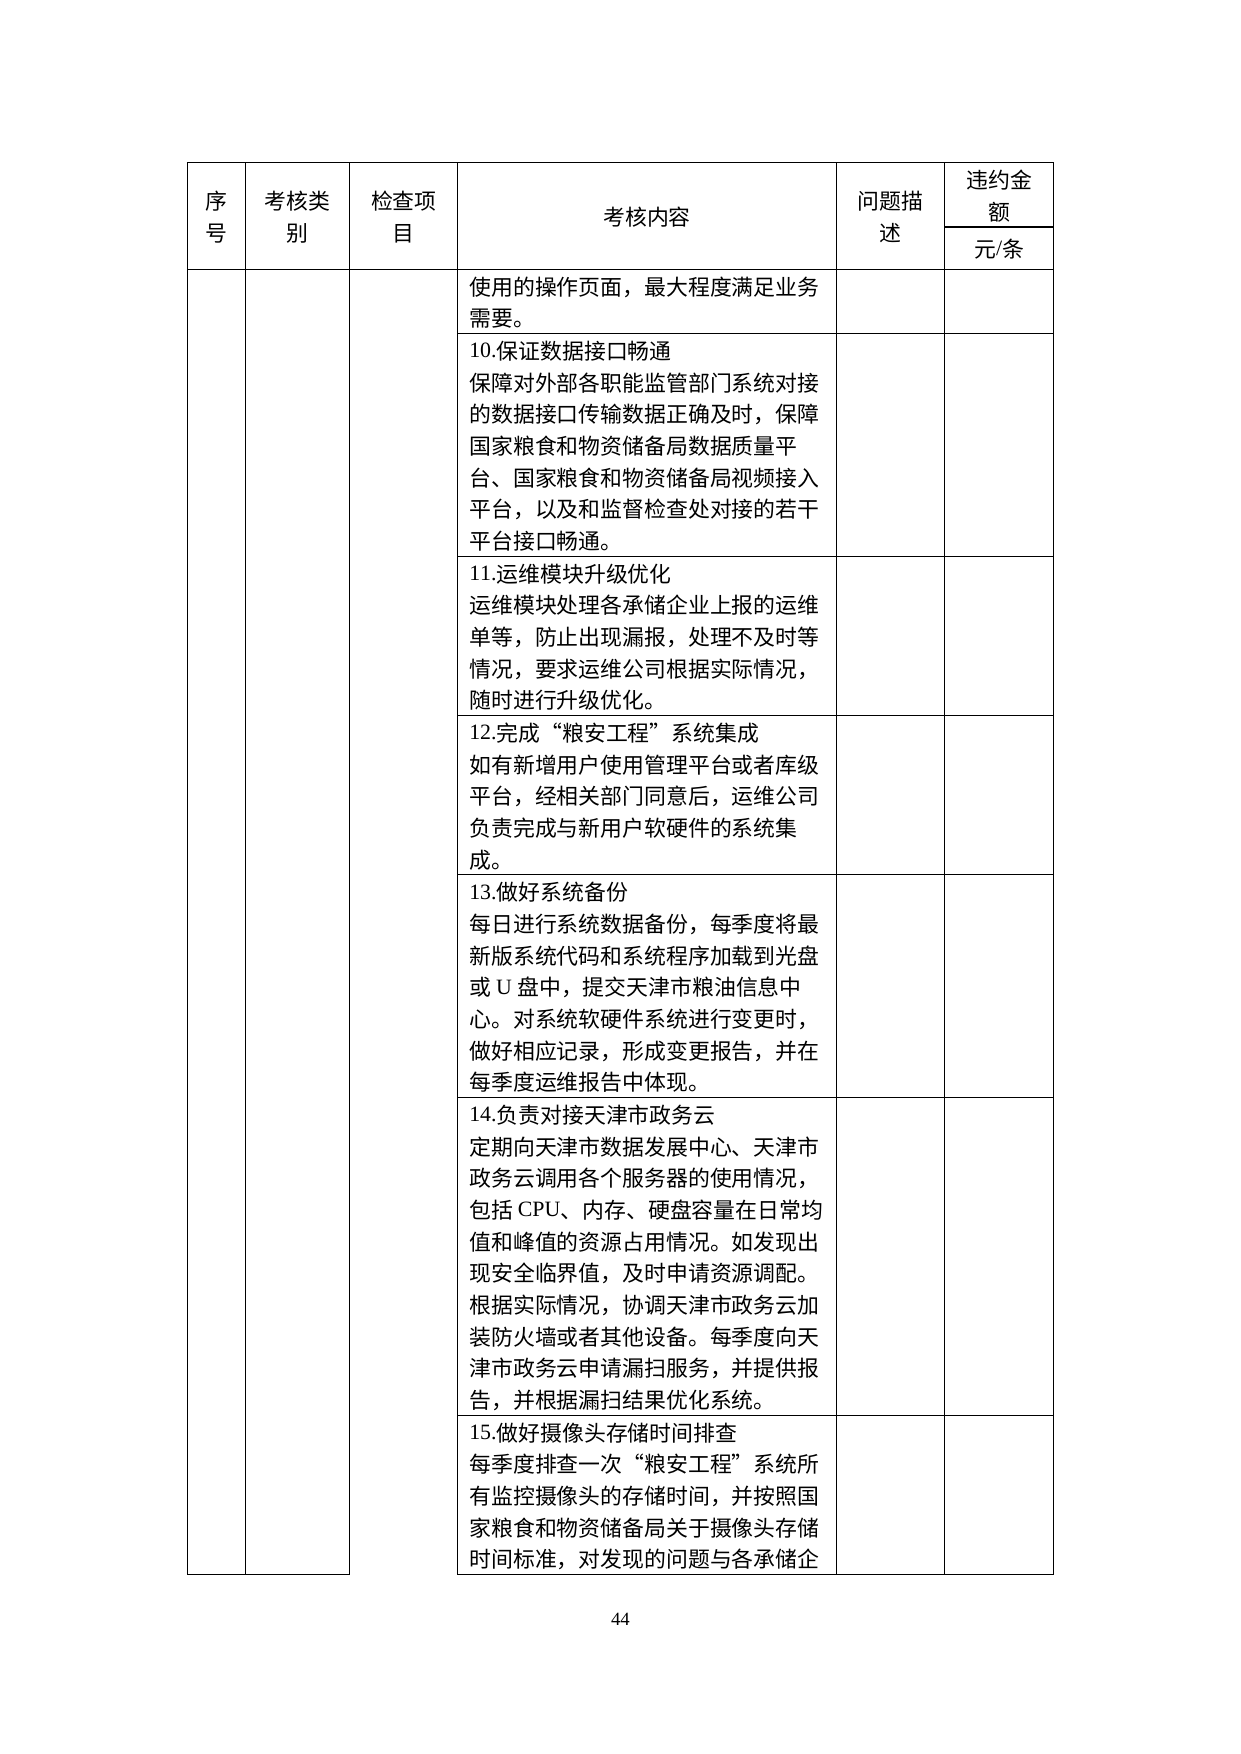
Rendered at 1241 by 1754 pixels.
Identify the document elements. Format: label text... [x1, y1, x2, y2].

table_cell [945, 1416, 1053, 1574]
table_cell [945, 270, 1053, 333]
table_cell 13.做好系统备份 每日进行系统数据备份，每季度将最新版系统代码和系统程序加载到光盘或 U 盘中，提交天津市粮油信息中心。对系统软硬件系统进行变更时，做好相应记录，形成变更报告，并在每季度运维报告中体现。 [458, 875, 836, 1097]
table_cell 12.完成“粮安工程”系统集成 如有新增用户使用管理平台或者库级平台，经相关部门同意后，运维公司负责完成与新用户软硬件的系统集成。 [458, 716, 836, 874]
table_cell 11.运维模块升级优化 运维模块处理各承储企业上报的运维单等，防止出现漏报，处理不及时等情况，要求运维公司根据实际情况，随时进行升级优化。 [458, 557, 836, 715]
table_cell [945, 1098, 1053, 1415]
table_cell [837, 875, 944, 1097]
table_header 违约金额 [945, 163, 1053, 226]
table_cell [837, 1416, 944, 1574]
table_cell 元/条 [945, 228, 1053, 268]
table_cell [837, 1098, 944, 1415]
table_header 考核内容 [458, 163, 836, 268]
table_cell 10.保证数据接口畅通 保障对外部各职能监管部门系统对接的数据接口传输数据正确及时，保障国家粮食和物资储备局数据质量平台、国家粮食和物资储备局视频接入平台，以及和监督检查处对接的若干平台接口畅通。 [458, 334, 836, 556]
table_cell [837, 557, 944, 715]
table_cell [945, 875, 1053, 1097]
table_cell [945, 557, 1053, 715]
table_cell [458, 1416, 836, 1574]
table_cell [945, 716, 1053, 874]
table_header 序号 [188, 163, 245, 268]
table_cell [458, 270, 836, 333]
table_cell [837, 716, 944, 874]
table_header 检查项目 [350, 163, 457, 268]
table_header 问题描述 [837, 163, 944, 268]
table_cell [837, 334, 944, 556]
table_cell 14.负责对接天津市政务云 定期向天津市数据发展中心、天津市政务云调用各个服务器的使用情况，包括 CPU、内存、硬盘容量在日常均值和峰值的资源占用情况。如发现出现安全临界值，及时申请资源调配。根据实际情况，协调天津市政务云加装防火墙或者其他设备。每季度向天津市政务云申请漏扫服务，并提供报告，并根据漏扫结果优化系统。 [458, 1098, 836, 1415]
table_cell [837, 270, 944, 333]
table_cell [945, 334, 1053, 556]
table_header 考核类别 [246, 163, 349, 268]
